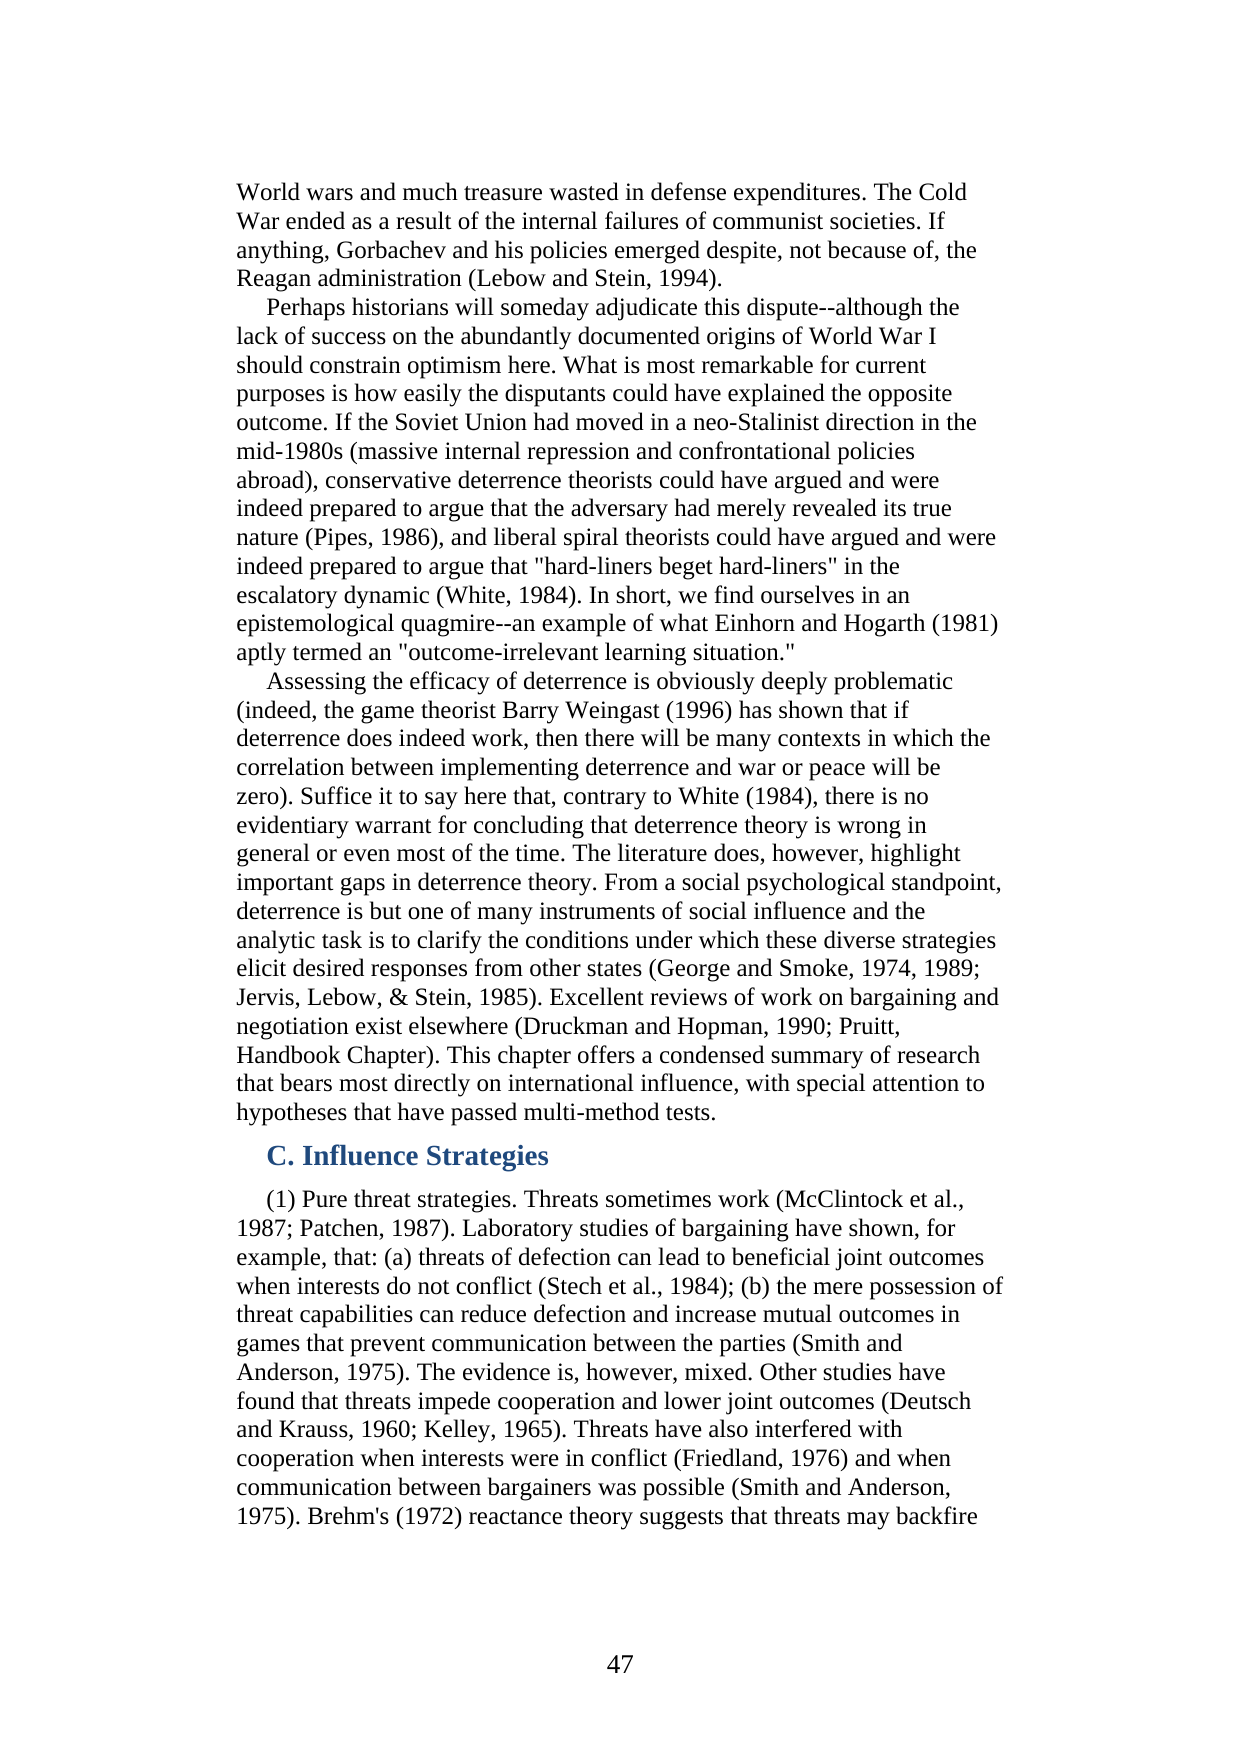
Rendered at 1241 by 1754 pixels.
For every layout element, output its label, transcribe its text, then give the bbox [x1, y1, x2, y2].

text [236, 1184, 1004, 1529]
text Assessing the efficacy of deterrence is obviously deeply problematic (indeed, the game theorist Barry Weingast (1996) has shown that if deterrence does indeed work, then there will be many contexts in which the correlation between implementing deterrence and war or peace will be zero). Suffice it to say here that, contrary to White (1984), there is no evidentiary warrant for concluding that deterrence theory is wrong in general or even most of the time. The literature does, however, highlight important gaps in deterrence theory. From a social psychological standpoint, deterrence is but one of many instruments of social influence and the analytic task is to clarify the conditions under which these diverse strategies elicit desired responses from other states (George and Smoke, 1974, 1989; Jervis, Lebow, & Stein, 1985). Excellent reviews of work on bargaining and negotiation exist elsewhere (Druckman and Hopman, 1990; Pruitt, Handbook Chapter). This chapter offers a condensed summary of research that bears most directly on international influence, with special attention to hypotheses that have passed multi-method tests. [236, 666, 1004, 1126]
text Perhaps historians will someday adjudicate this dispute--although the lack of success on the abundantly documented origins of World War I should constrain optimism here. What is most remarkable for current purposes is how easily the disputants could have explained the opposite outcome. If the Soviet Union had moved in a neo-Stalinist direction in the mid-1980s (massive internal repression and confrontational policies abroad), conservative deterrence theorists could have argued and were indeed prepared to argue that the adversary had merely revealed its true nature (Pipes, 1986), and liberal spiral theorists could have argued and were indeed prepared to argue that "hard-liners beget hard-liners" in the escalatory dynamic (White, 1984). In short, we find ourselves in an epistemological quagmire--an example of what Einhorn and Hogarth (1981) aptly termed an "outcome-irrelevant learning situation." [236, 292, 1004, 666]
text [236, 177, 1004, 292]
subtitle C. Influence Strategies [236, 1138, 1004, 1172]
